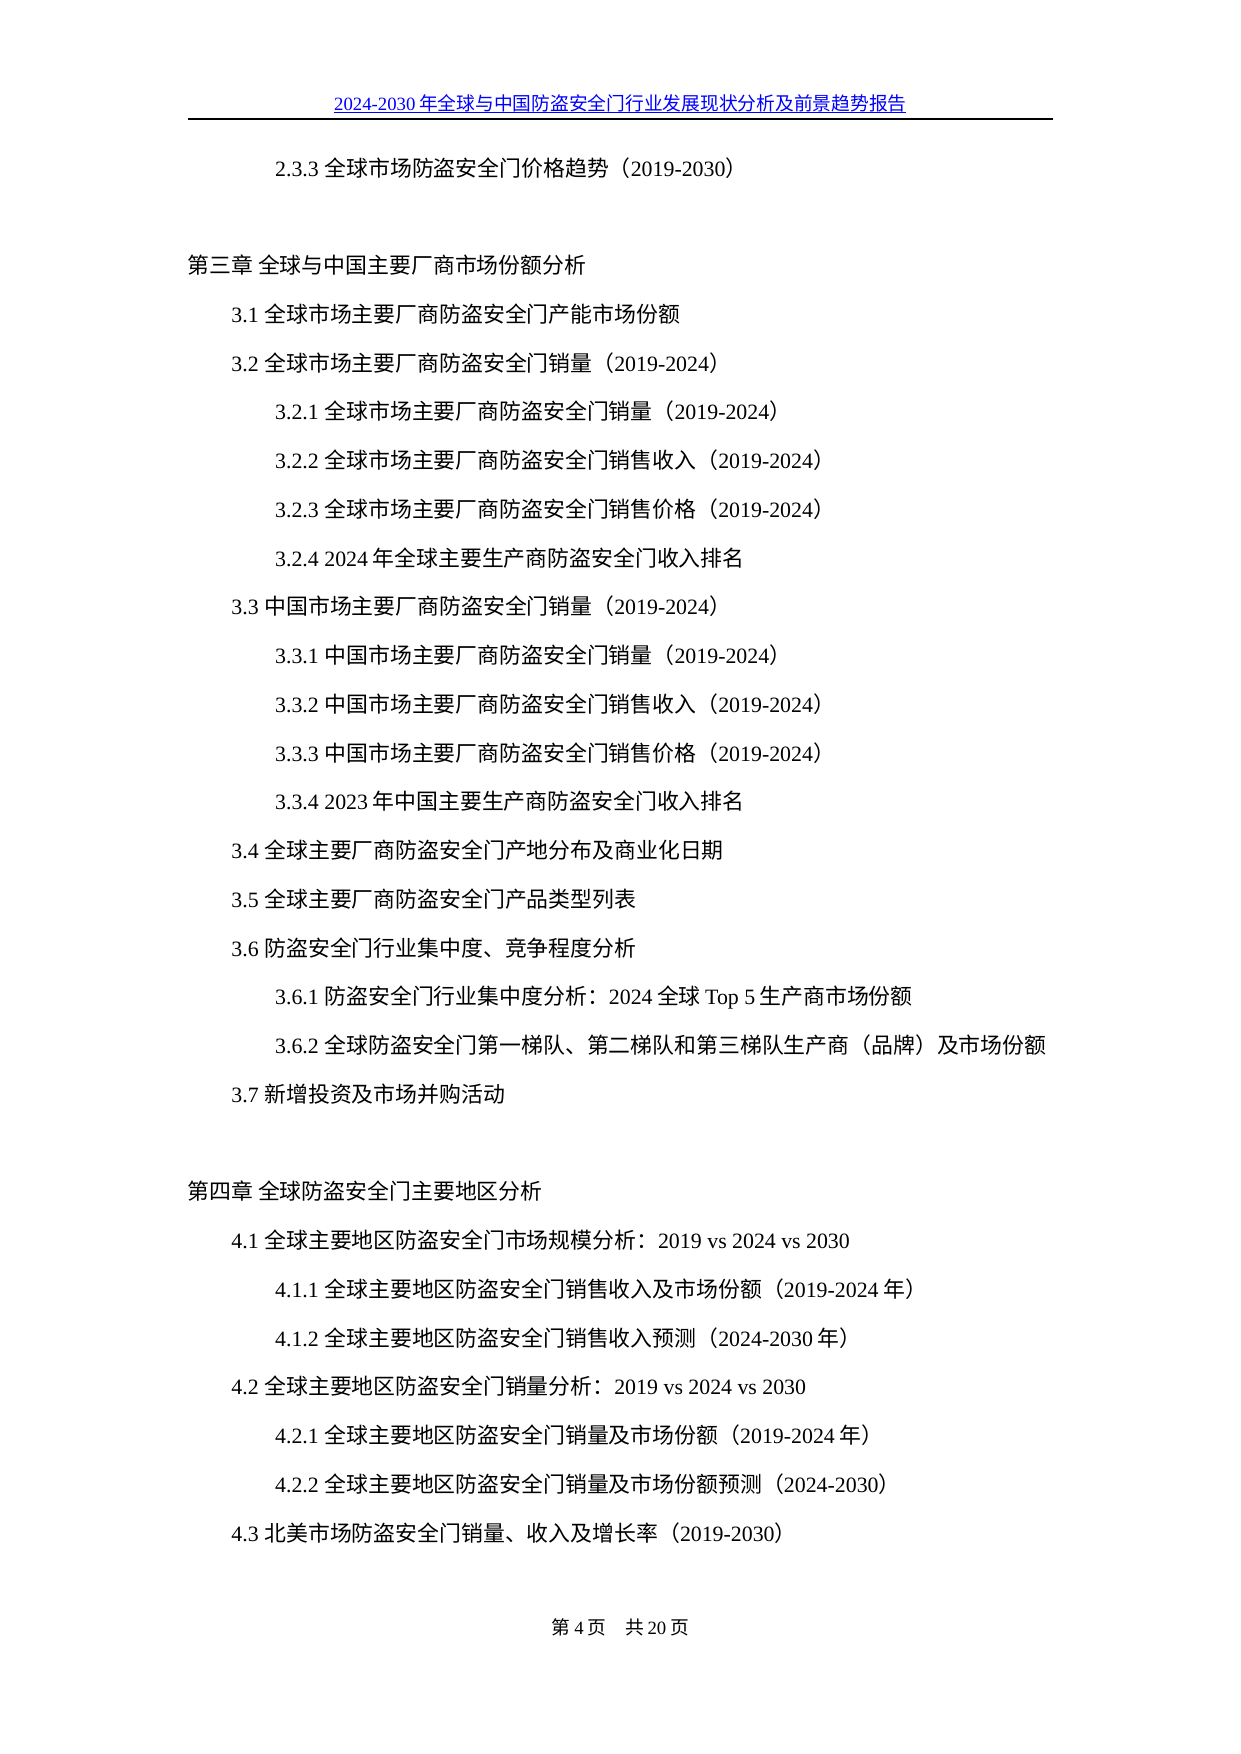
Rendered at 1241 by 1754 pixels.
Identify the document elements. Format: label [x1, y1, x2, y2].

text [187, 150, 1053, 1548]
